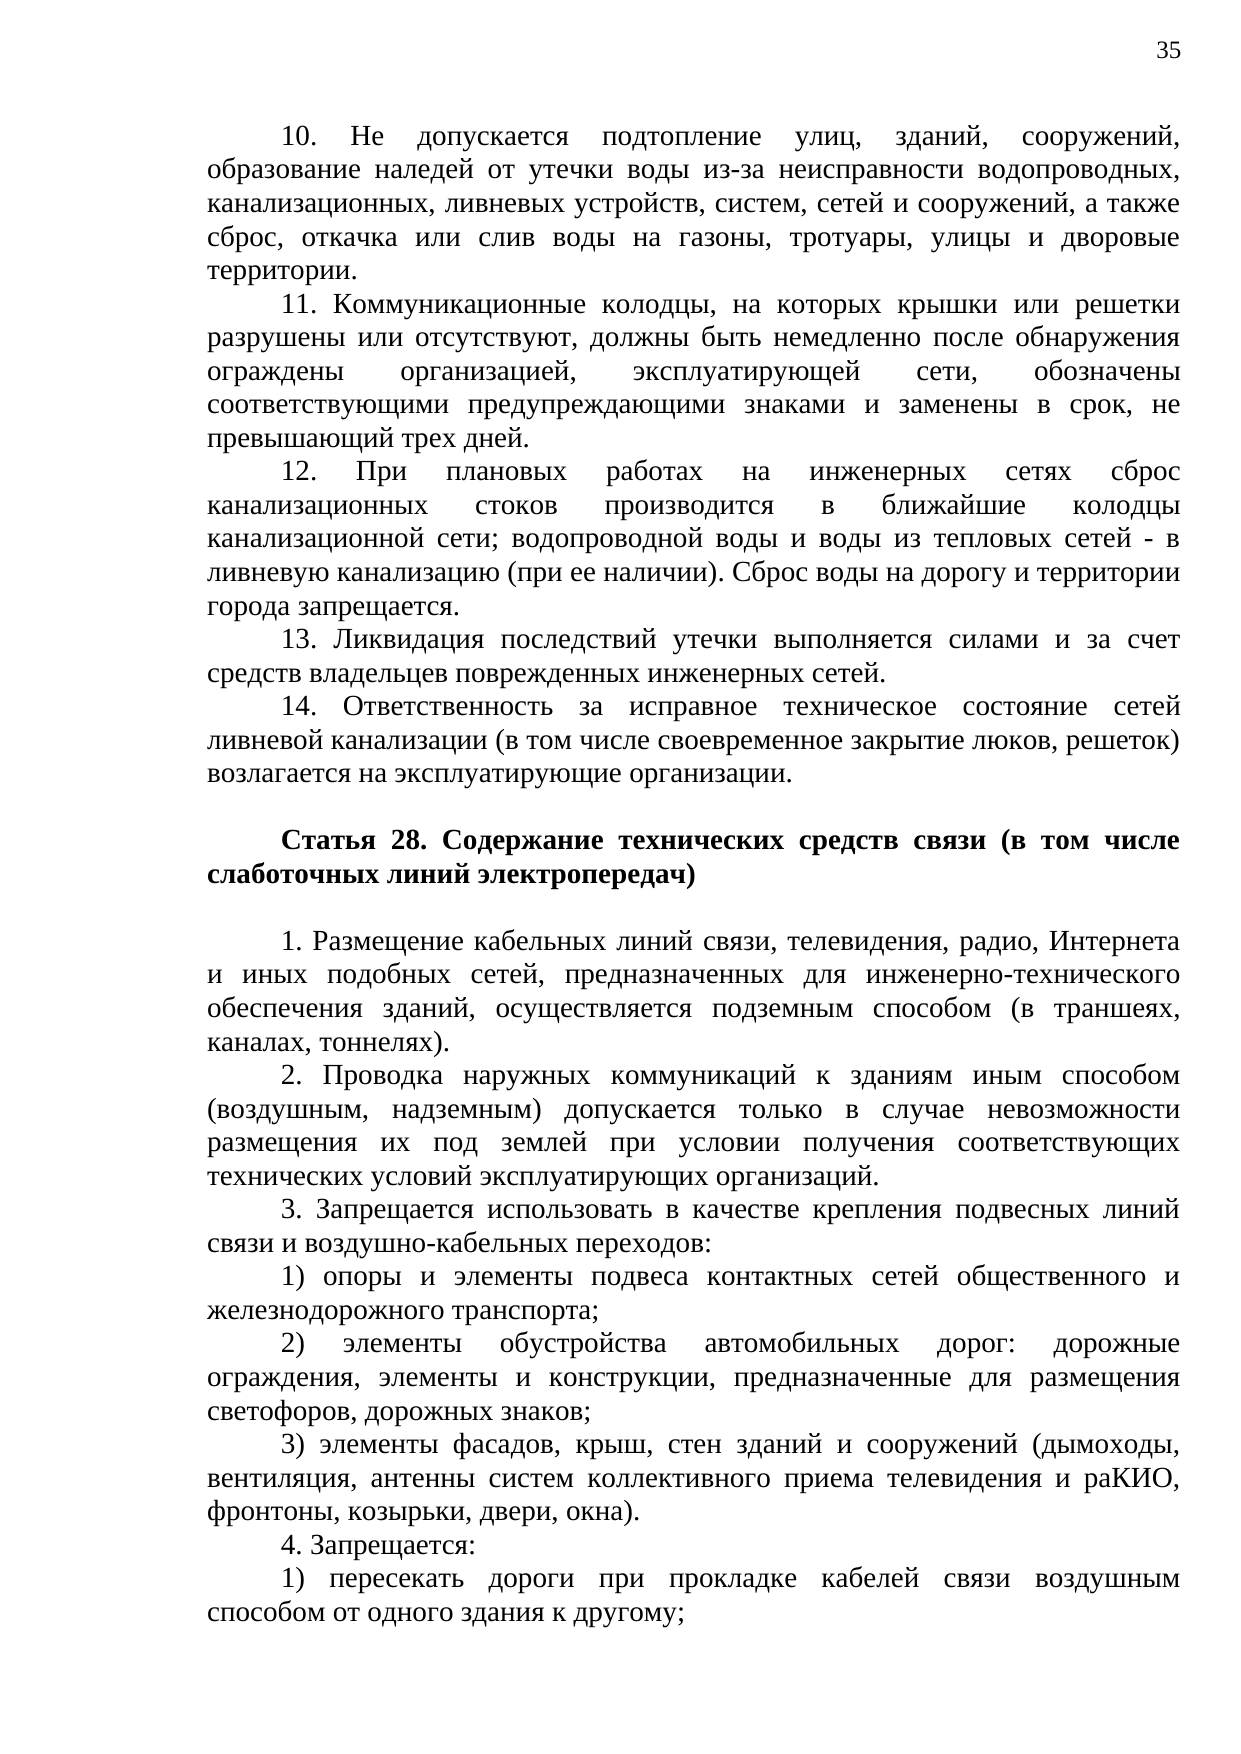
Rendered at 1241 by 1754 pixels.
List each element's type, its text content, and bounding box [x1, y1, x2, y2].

text 1) опоры и элементы подвеса контактных сетей общественного и железнодорожного транспорта; [207, 1258, 1181, 1326]
text 11. Коммуникационные колодцы, на которых крышки или решетки разрушены или отсутствуют, должны быть немедленно после обнаружения ограждены организацией, эксплуатирующей сети, обозначены соответствующими предупреждающими знаками и заменены в срок, не превышающий трех дней. [207, 286, 1181, 453]
text 3. Запрещается использовать в качестве крепления подвесных линий связи и воздушно-кабельных переходов: [207, 1191, 1181, 1258]
text 4. Запрещается: [207, 1527, 1181, 1560]
text 13. Ликвидация последствий утечки выполняется силами и за счет средств владельцев поврежденных инженерных сетей. [207, 621, 1181, 688]
text 1) пересекать дороги при прокладке кабелей связи воздушным способом от одного здания к другому; [207, 1560, 1181, 1627]
text 3) элементы фасадов, крыш, стен зданий и сооружений (дымоходы, вентиляция, антенны систем коллективного приема телевидения и раКИО, фронтоны, козырьки, двери, окна). [207, 1426, 1181, 1527]
text 2. Проводка наружных коммуникаций к зданиям иным способом (воздушным, надземным) допускается только в случае невозможности размещения их под землей при условии получения соответствующих технических условий эксплуатирующих организаций. [207, 1057, 1181, 1191]
text 1. Размещение кабельных линий связи, телевидения, радио, Интернета и иных подобных сетей, предназначенных для инженерно-технического обеспечения зданий, осуществляется подземным способом (в траншеях, каналах, тоннелях). [207, 923, 1181, 1057]
text 2) элементы обустройства автомобильных дорог: дорожные ограждения, элементы и конструкции, предназначенные для размещения светофоров, дорожных знаков; [207, 1326, 1181, 1426]
text 10. Не допускается подтопление улиц, зданий, сооружений, образование наледей от утечки воды из-за неисправности водопроводных, канализационных, ливневых устройств, систем, сетей и сооружений, а также сброс, откачка или слив воды на газоны, тротуары, улицы и дворовые территории. [207, 118, 1181, 286]
text 12. При плановых работах на инженерных сетях сброс канализационных стоков производится в ближайшие колодцы канализационной сети; водопроводной воды и воды из тепловых сетей - в ливневую канализацию (при ее наличии). Сброс воды на дорогу и территории города запрещается. [207, 453, 1181, 621]
text 14. Ответственность за исправное техническое состояние сетей ливневой канализации (в том числе своевременное закрытие люков, решеток) возлагается на эксплуатирующие организации. [207, 688, 1181, 789]
text Статья 28. Содержание технических средств связи (в том числе слаботочных линий электропередач) [207, 822, 1181, 889]
